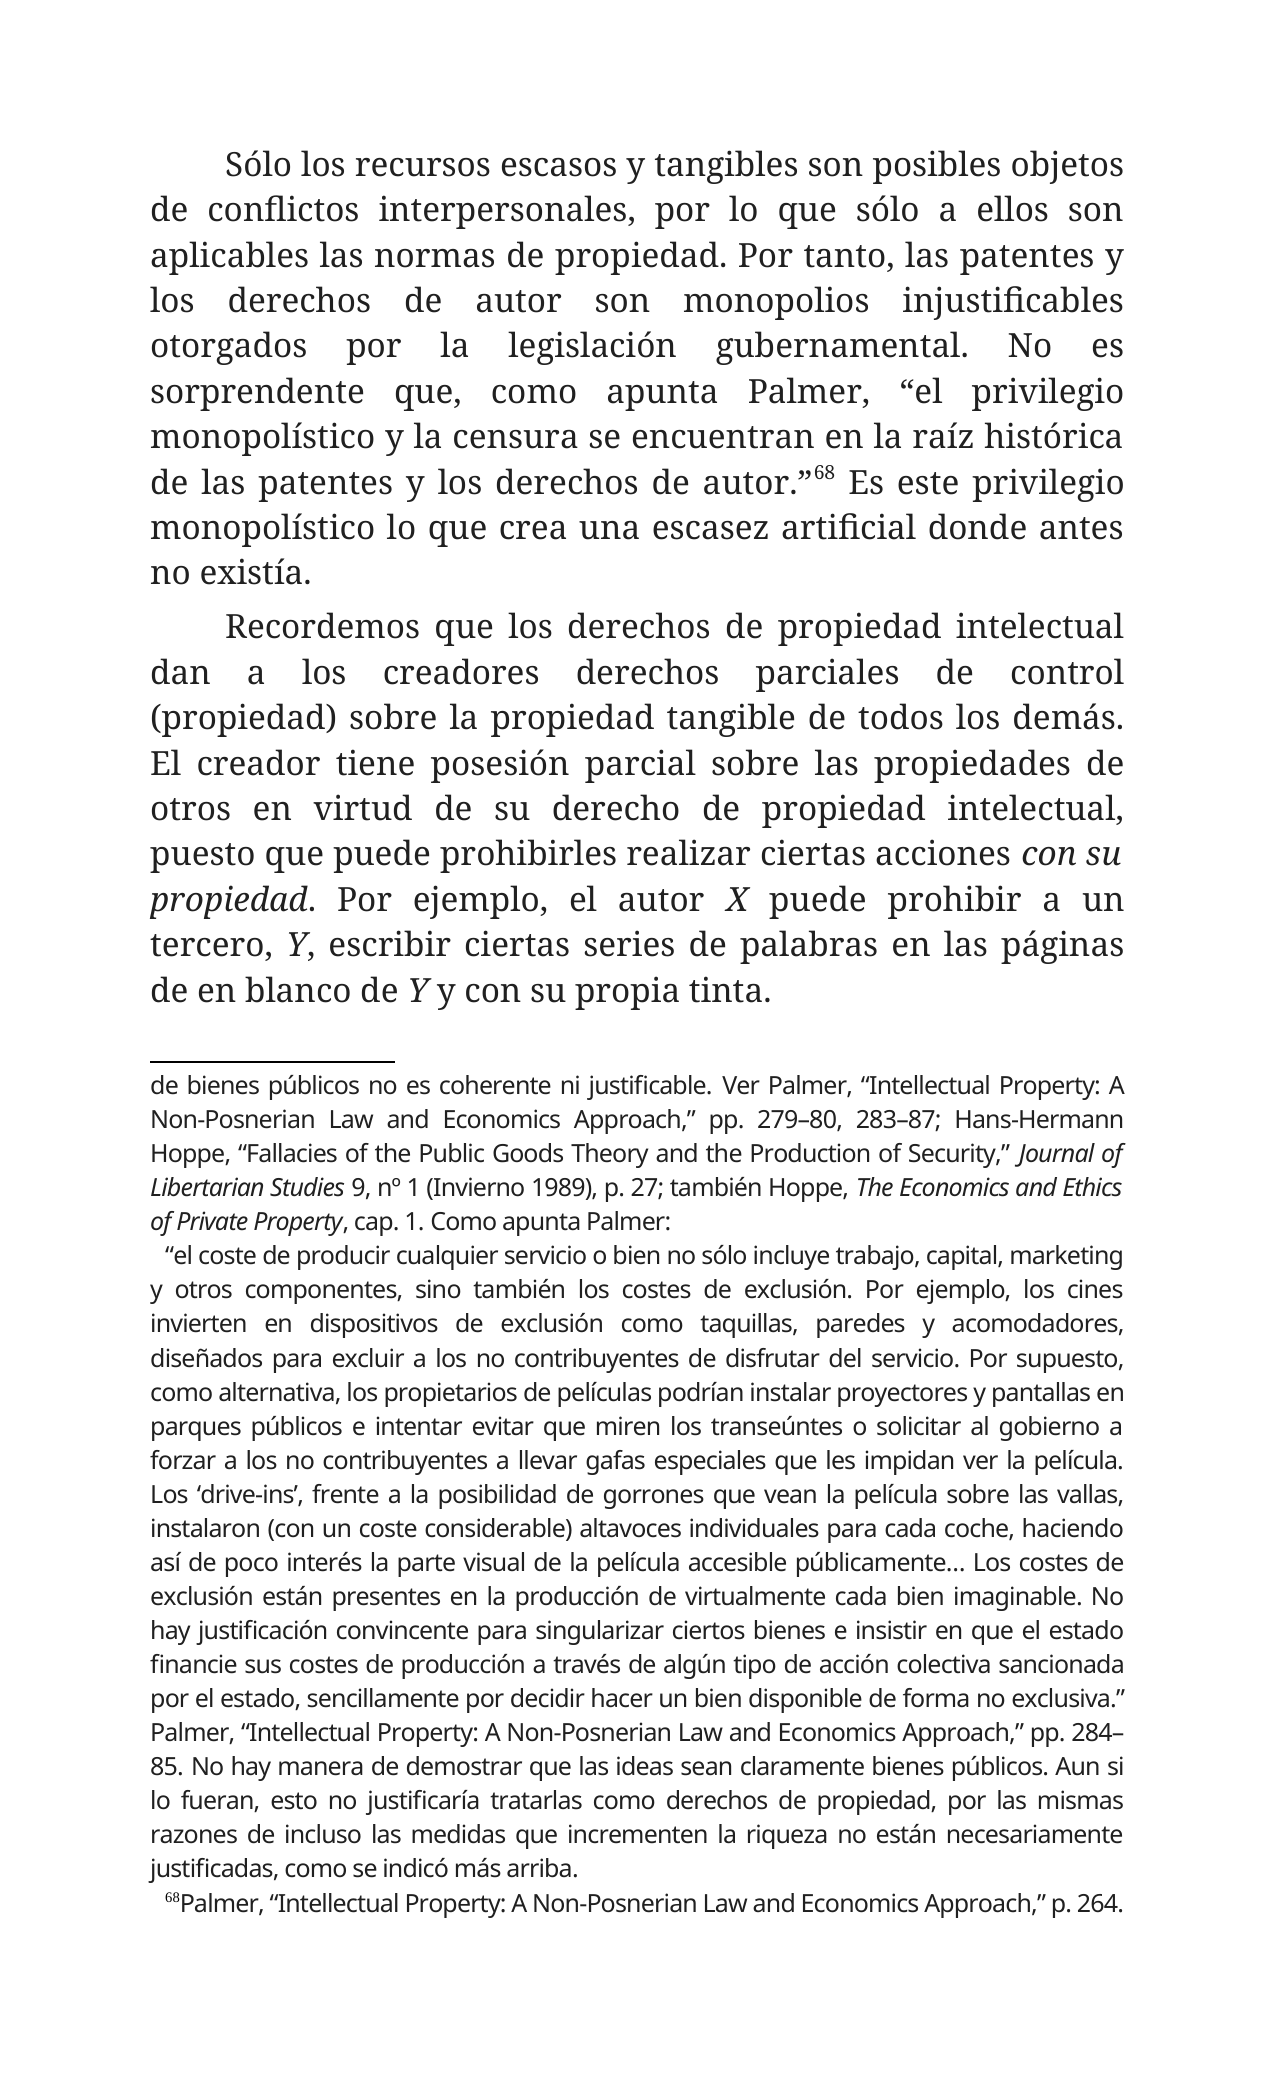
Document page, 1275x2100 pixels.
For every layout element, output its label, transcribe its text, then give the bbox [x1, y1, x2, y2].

text Sólo los recursos escasos y tangibles son posibles objetos de conflictos interpersonales, por lo que sólo a ellos son aplicables las normas de propiedad. Por tanto, las patentes y los derechos de autor son monopolios injustificables otorgados por la legislación gubernamental. No es sorprendente que, como apunta Palmer, “el privilegio monopolístico y la censura se encuentran en la raíz histórica de las patentes y los derechos de autor.” Es este privilegio monopolístico lo que crea una escasez artificial donde antes no existía. [150, 141, 1125, 595]
text Recordemos que los derechos de propiedad intelectual dan a los creadores derechos parciales de control (propiedad) sobre la propiedad tangible de todos los demás. El creador tiene posesión parcial sobre las propiedades de otros en virtud de su derecho de propiedad intelectual, puesto que puede prohibirles realizar ciertas acciones con su propiedad. Por ejemplo, el autor X puede prohibir a un tercero, Y, escribir ciertas series de palabras en las páginas de en blanco de Y y con su propia tinta. [150, 603, 1125, 1012]
